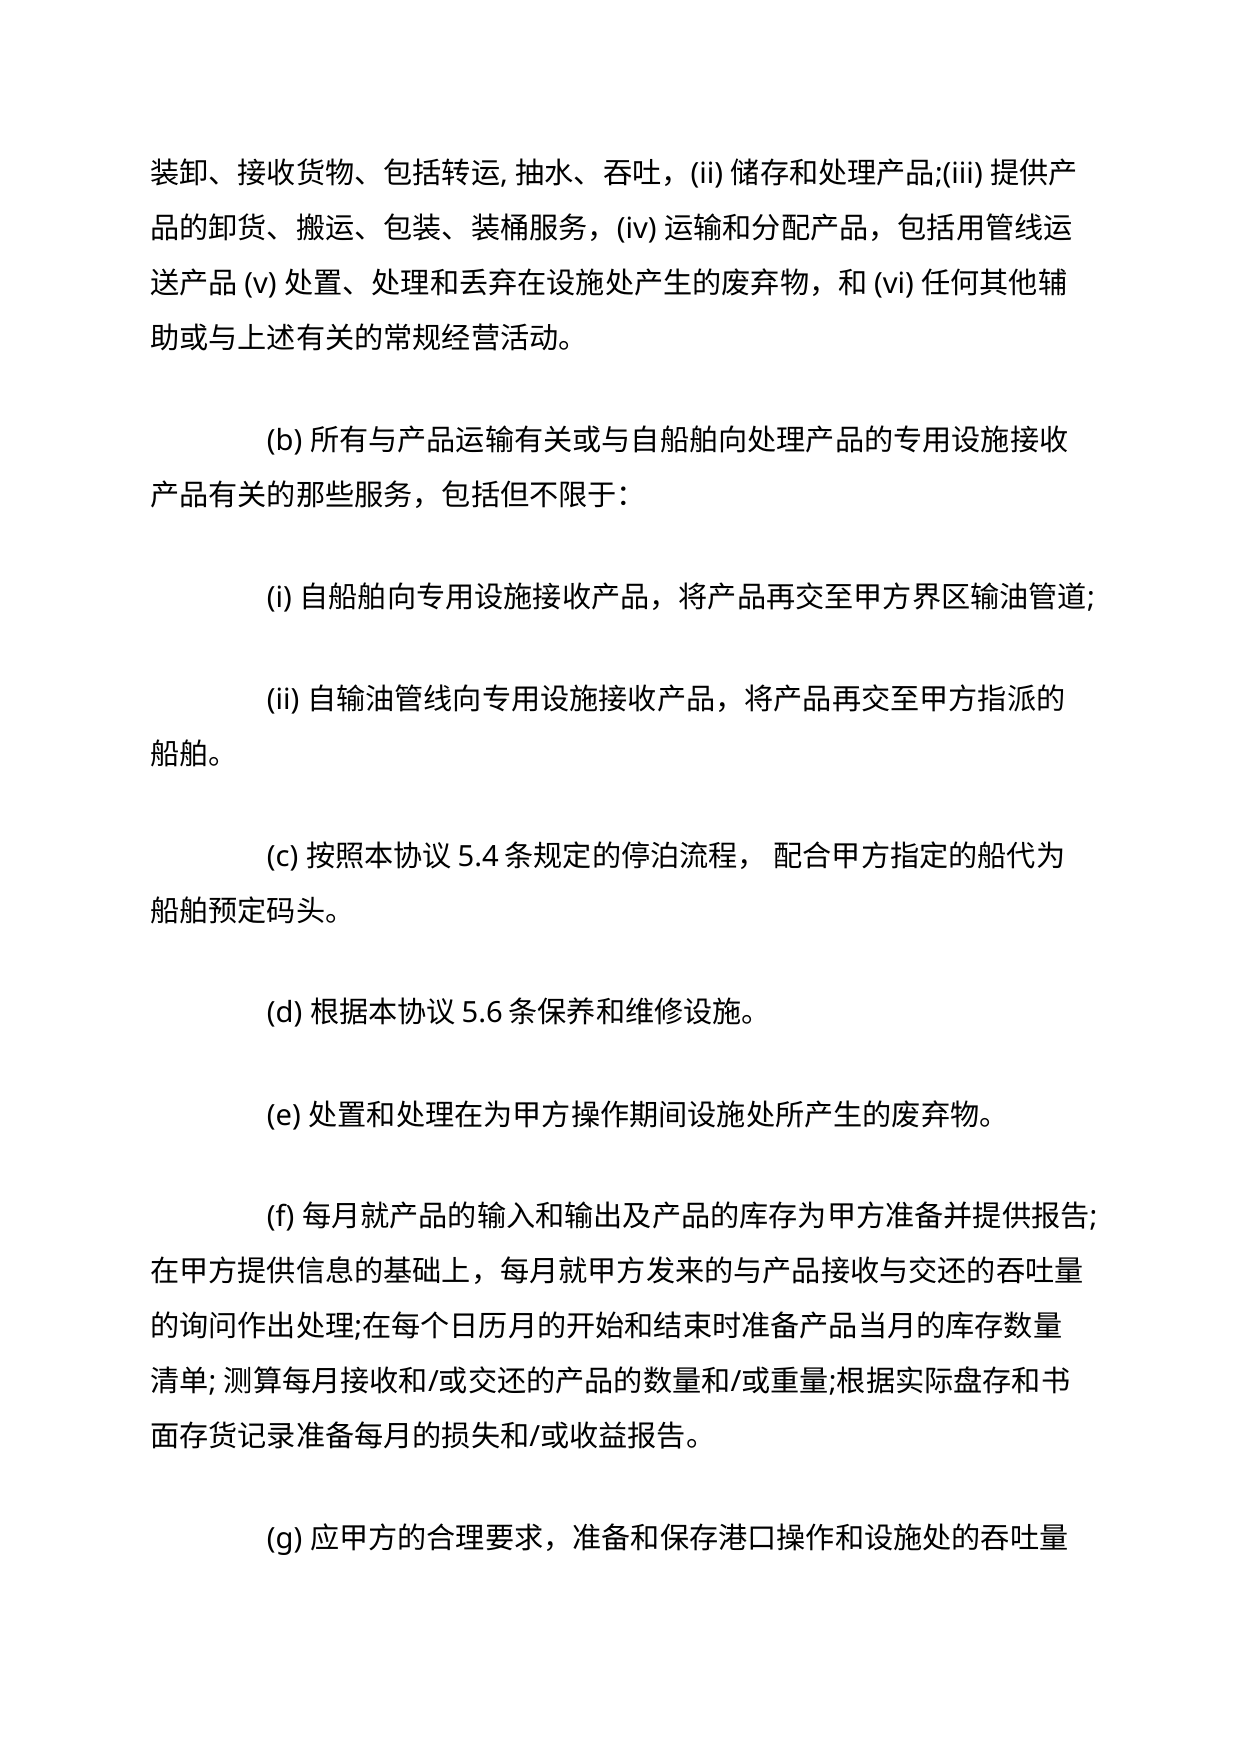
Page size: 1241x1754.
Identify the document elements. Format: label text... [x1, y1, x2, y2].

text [150, 1515, 1090, 1557]
text (c) 按照本协议5.4条规定的停泊流程， 配合甲方指定的船代为船舶预定码头。 [150, 832, 1090, 929]
text (ii) 自输油管线向专用设施接收产品，将产品再交至甲方指派的船舶。 [150, 676, 1090, 773]
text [150, 150, 1090, 357]
text (i) 自船舶向专用设施接收产品，将产品再交至甲方界区输油管道; [150, 573, 1090, 616]
text (f) 每月就产品的输入和输出及产品的库存为甲方准备并提供报告;在甲方提供信息的基础上，每月就甲方发来的与产品接收与交还的吞吐量的询问作出处理;在每个日历月的开始和结束时准备产品当月的库存数量清单; 测算每月接收和/或交还的产品的数量和/或重量;根据实际盘存和书面存货记录准备每月的损失和/或收益报告。 [150, 1193, 1090, 1455]
text (b) 所有与产品运输有关或与自船舶向处理产品的专用设施接收产品有关的那些服务，包括但不限于： [150, 417, 1090, 514]
text (d) 根据本协议5.6条保养和维修设施。 [150, 989, 1090, 1031]
text (e) 处置和处理在为甲方操作期间设施处所产生的废弃物。 [150, 1091, 1090, 1133]
